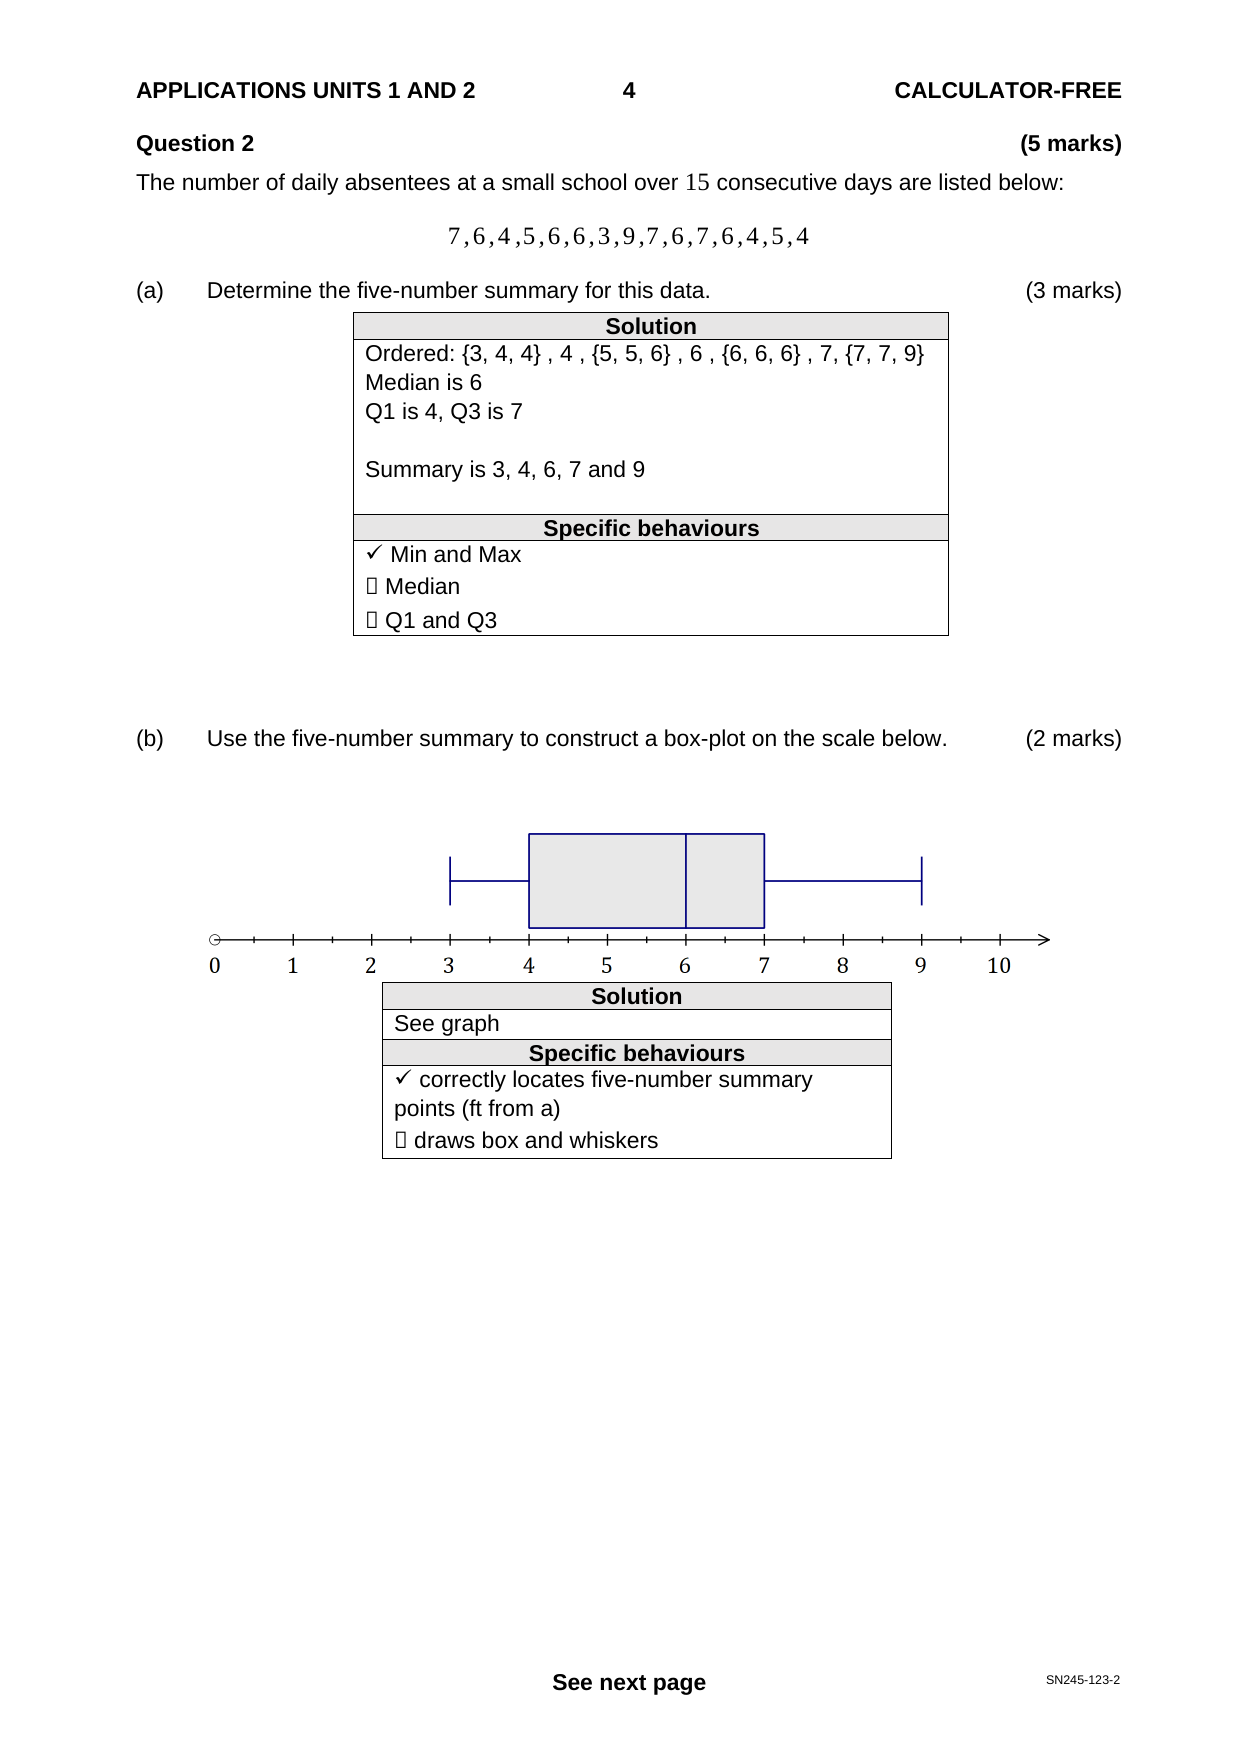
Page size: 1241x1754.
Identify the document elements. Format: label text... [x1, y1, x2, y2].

text (b) Use the five-number summary to construct a box-plot on the scale below. (2 marks) [136, 725, 1122, 751]
text Question 2 (5 marks) [136, 130, 1122, 156]
text (a) Determine the five-number summary for this data. (3 marks) [136, 277, 1122, 303]
picture [206, 830, 1052, 975]
text The number of daily absentees at a small school over consecutive days are listed below: [136, 169, 1122, 196]
